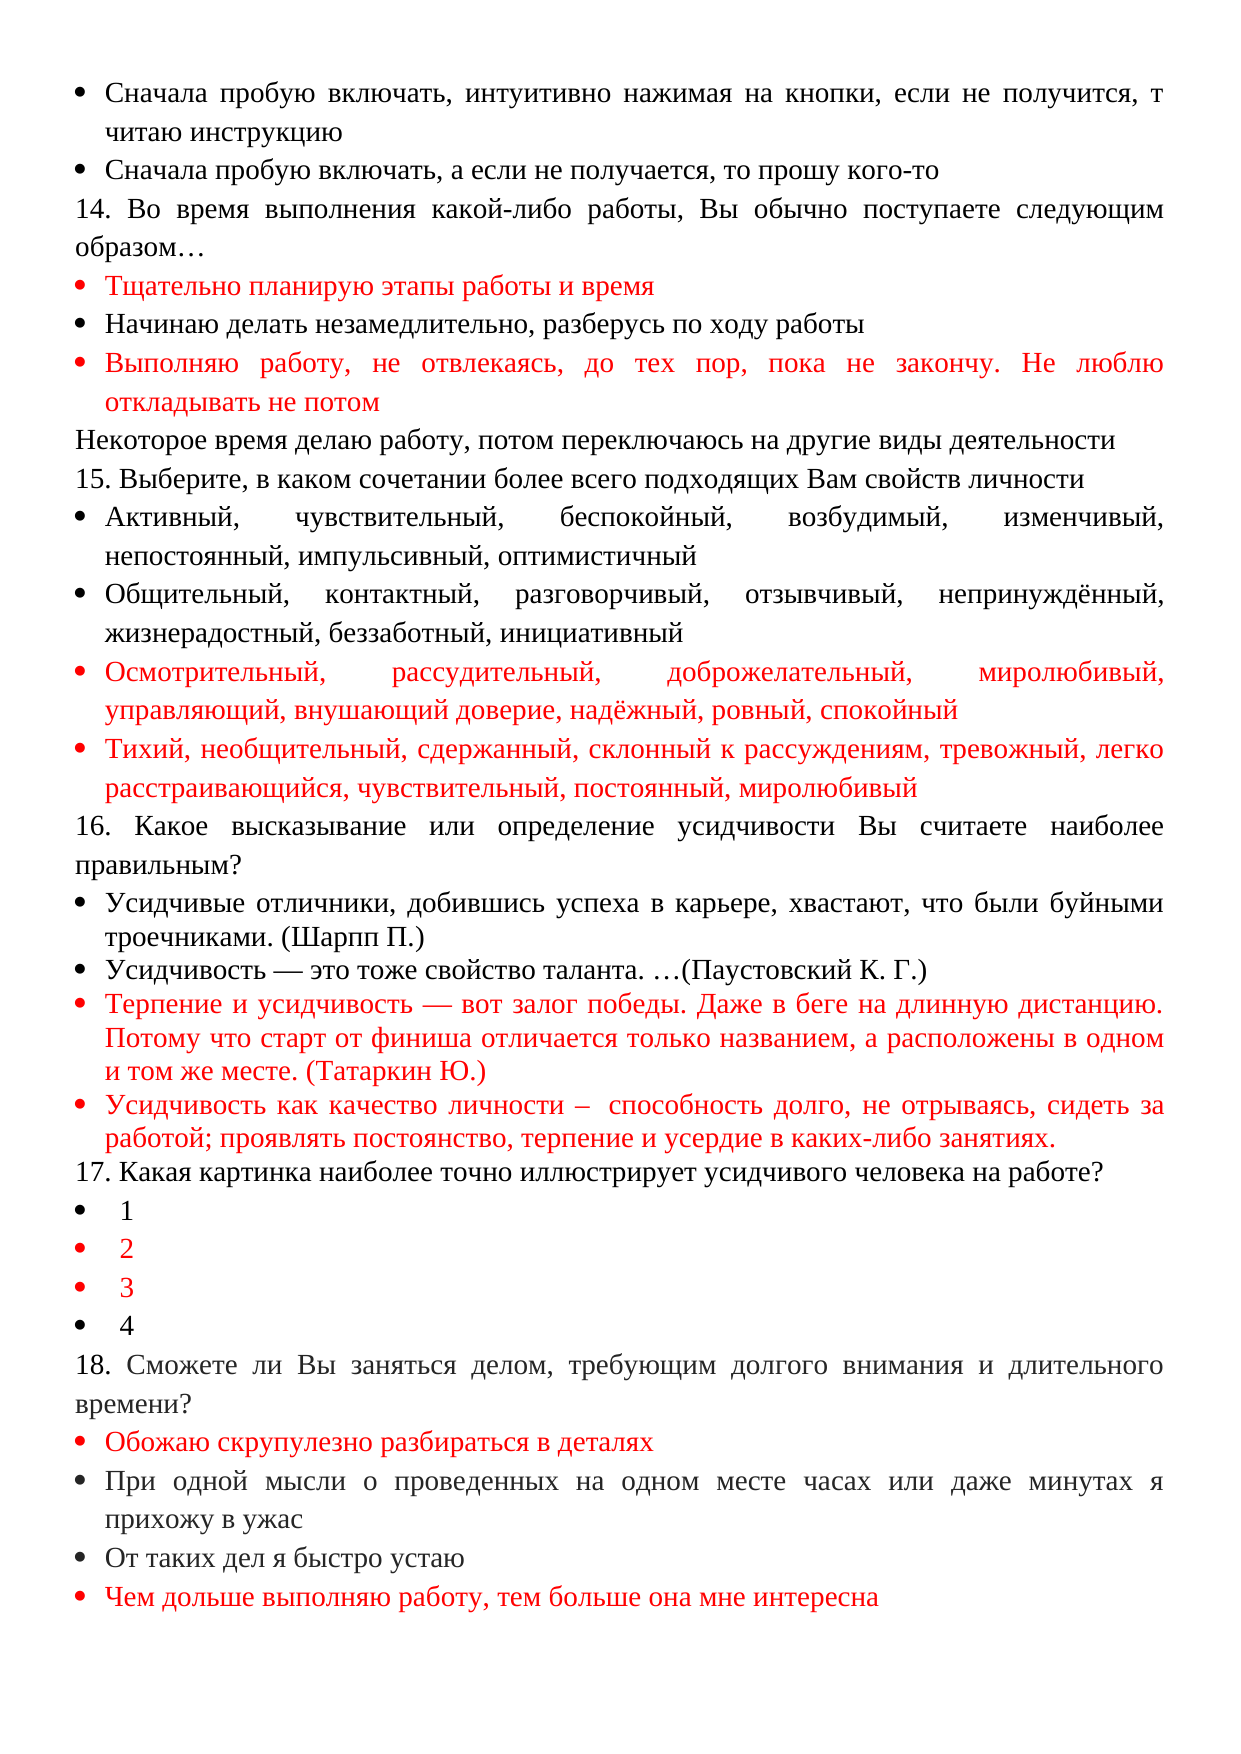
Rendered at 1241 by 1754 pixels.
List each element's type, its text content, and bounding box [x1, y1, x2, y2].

text 14. Во время выполнения какой-либо работы, Вы обычно поступаете следующим образом… [75, 191, 1165, 263]
list Усидчивые отличники, добившись успеха в карьере, хвастают, что были буйными троечниками. (Шарпп П.) [75, 885, 1165, 952]
list Осмотрительный, рассудительный, доброжелательный, миролюбивый, управляющий, внушающий доверие, надёжный, ровный, спокойный [75, 654, 1165, 726]
text 15. Выберите, в каком сочетании более всего подходящих Вам свойств личности [75, 461, 1165, 494]
list При одной мысли о проведенных на одном месте часах или даже минутах я прихожу в ужас [75, 1463, 1165, 1535]
list 4 [75, 1308, 1165, 1342]
list Терпение и усидчивость — вот залог победы. Даже в беге на длинную дистанцию. Потому что старт от финиша отличается только названием, а расположены в одном и том же месте. (Татаркин Ю.) [75, 986, 1165, 1087]
list Усидчивость как качество личности – способность долго, не отрываясь, сидеть за работой; проявлять постоянство, терпение и усердие в каких-либо занятиях. [75, 1087, 1165, 1154]
list Тщательно планирую этапы работы и время [75, 268, 1165, 302]
text Некоторое время делаю работу, потом переключаюсь на другие виды деятельности [75, 422, 1165, 456]
list Усидчивость — это тоже свойство таланта. …(Паустовский К. Г.) [75, 952, 1165, 986]
list Обожаю скрупулезно разбираться в деталях [75, 1424, 1165, 1458]
list Выполняю работу, не отвлекаясь, до тех пор, пока не закончу. Не люблю откладывать не потом [75, 345, 1165, 417]
list Чем дольше выполняю работу, тем больше она мне интересна [75, 1579, 1165, 1612]
list 1 [75, 1193, 1165, 1226]
list Тихий, необщительный, сдержанный, склонный к рассуждениям, тревожный, легко расстраивающийся, чувствительный, постоянный, миролюбивый [75, 731, 1165, 803]
list Активный, чувствительный, беспокойный, возбудимый, изменчивый, непостоянный, импульсивный, оптимистичный [75, 499, 1165, 572]
text 17. Какая картинка наиболее точно иллюстрирует усидчивого человека на работе? [75, 1154, 1165, 1188]
list Сначала пробую включать, а если не получается, то прошу кого-то [75, 152, 1165, 186]
list От таких дел я быстро устаю [75, 1540, 1165, 1574]
text 16. Какое высказывание или определение усидчивости Вы считаете наиболее правильным? [75, 808, 1165, 880]
list 3 [75, 1270, 1165, 1303]
list Сначала пробую включать, интуитивно нажимая на кнопки, если не получится, т читаю инструкцию [75, 75, 1165, 147]
list Начинаю делать незамедлительно, разберусь по ходу работы [75, 307, 1165, 340]
list 2 [75, 1231, 1165, 1265]
text 18. Сможете ли Вы заняться делом, требующим долгого внимания и длительного времени? [75, 1347, 1165, 1419]
list Общительный, контактный, разговорчивый, отзывчивый, непринуждённый, жизнерадостный, беззаботный, инициативный [75, 577, 1165, 649]
